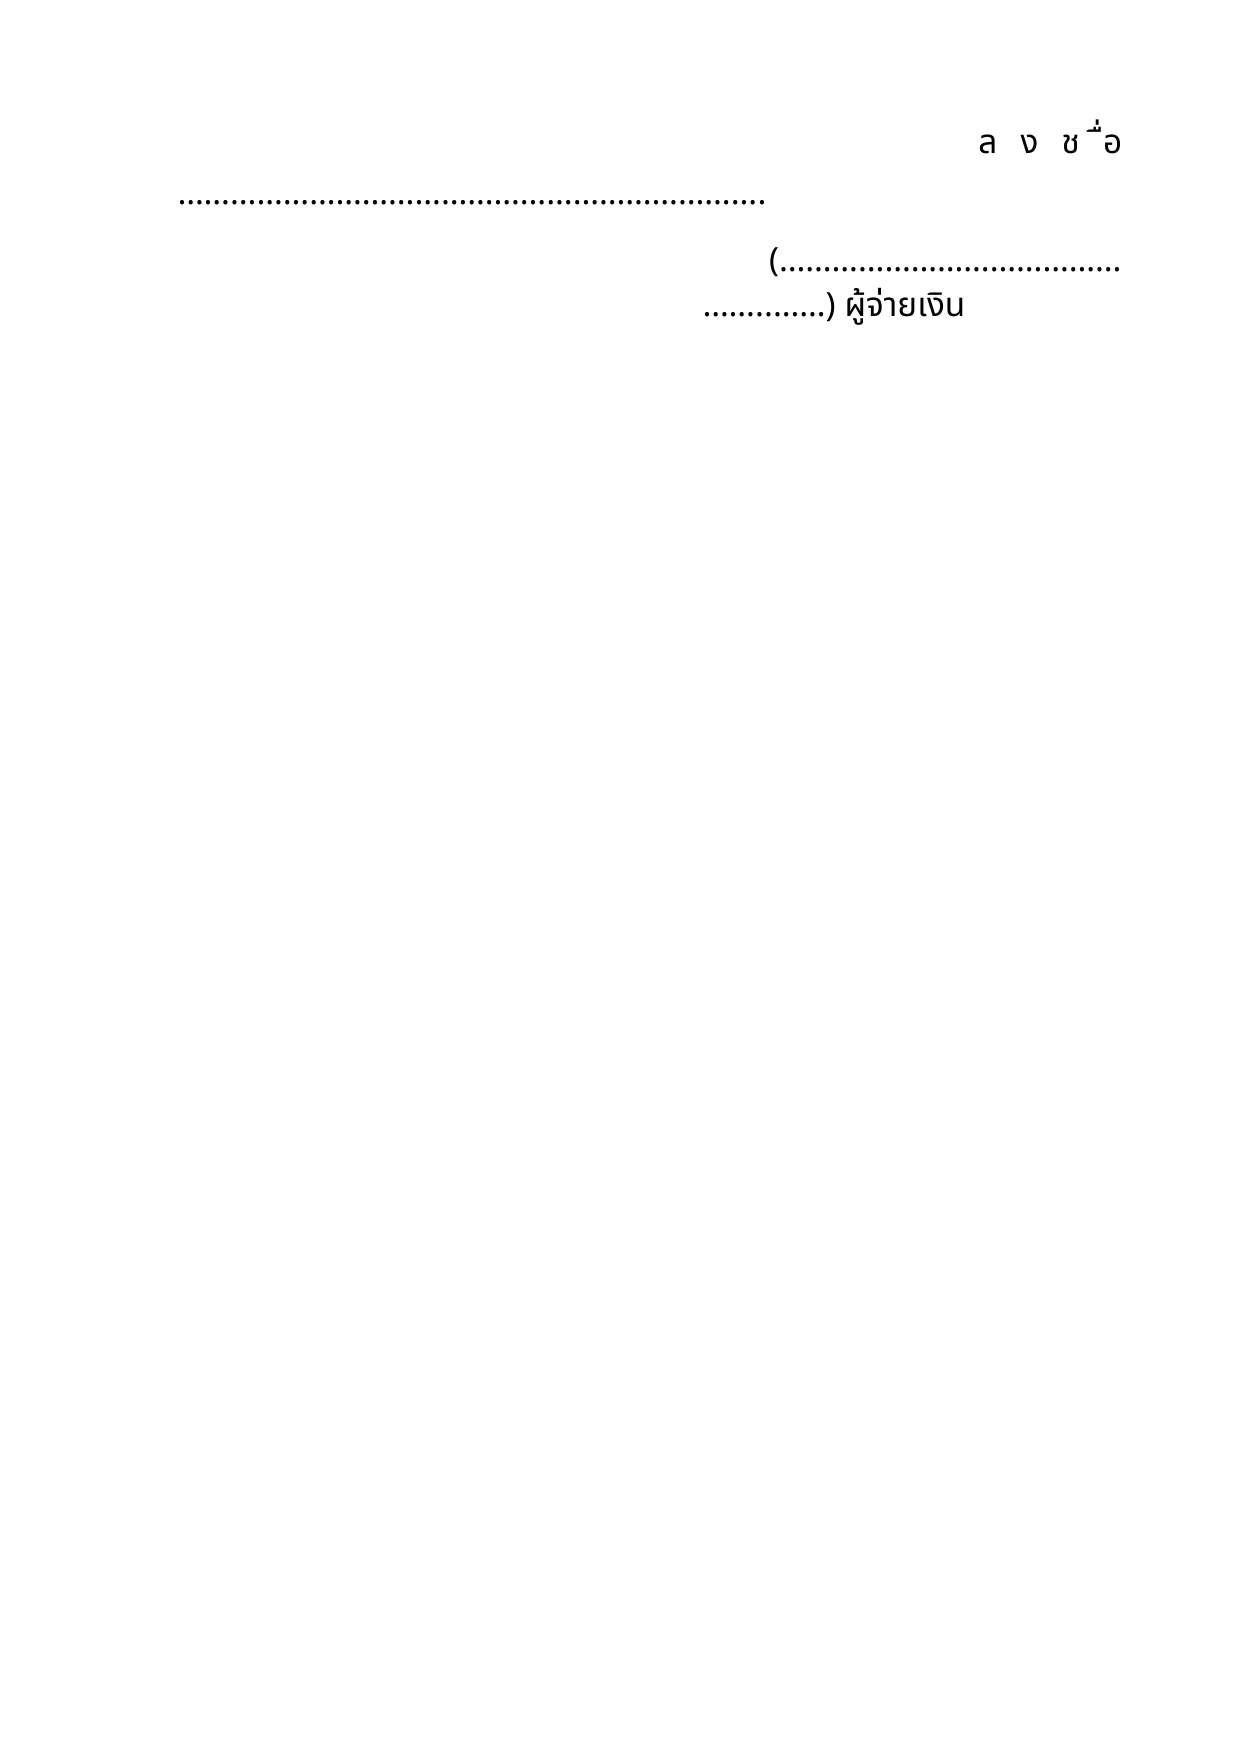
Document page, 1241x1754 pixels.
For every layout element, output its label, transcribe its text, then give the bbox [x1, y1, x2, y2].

text ลงชื่อ …………………………………………………………. [177, 118, 1122, 219]
text (………………………………………..……) ผู้จ่ายเงิน [702, 236, 1122, 332]
